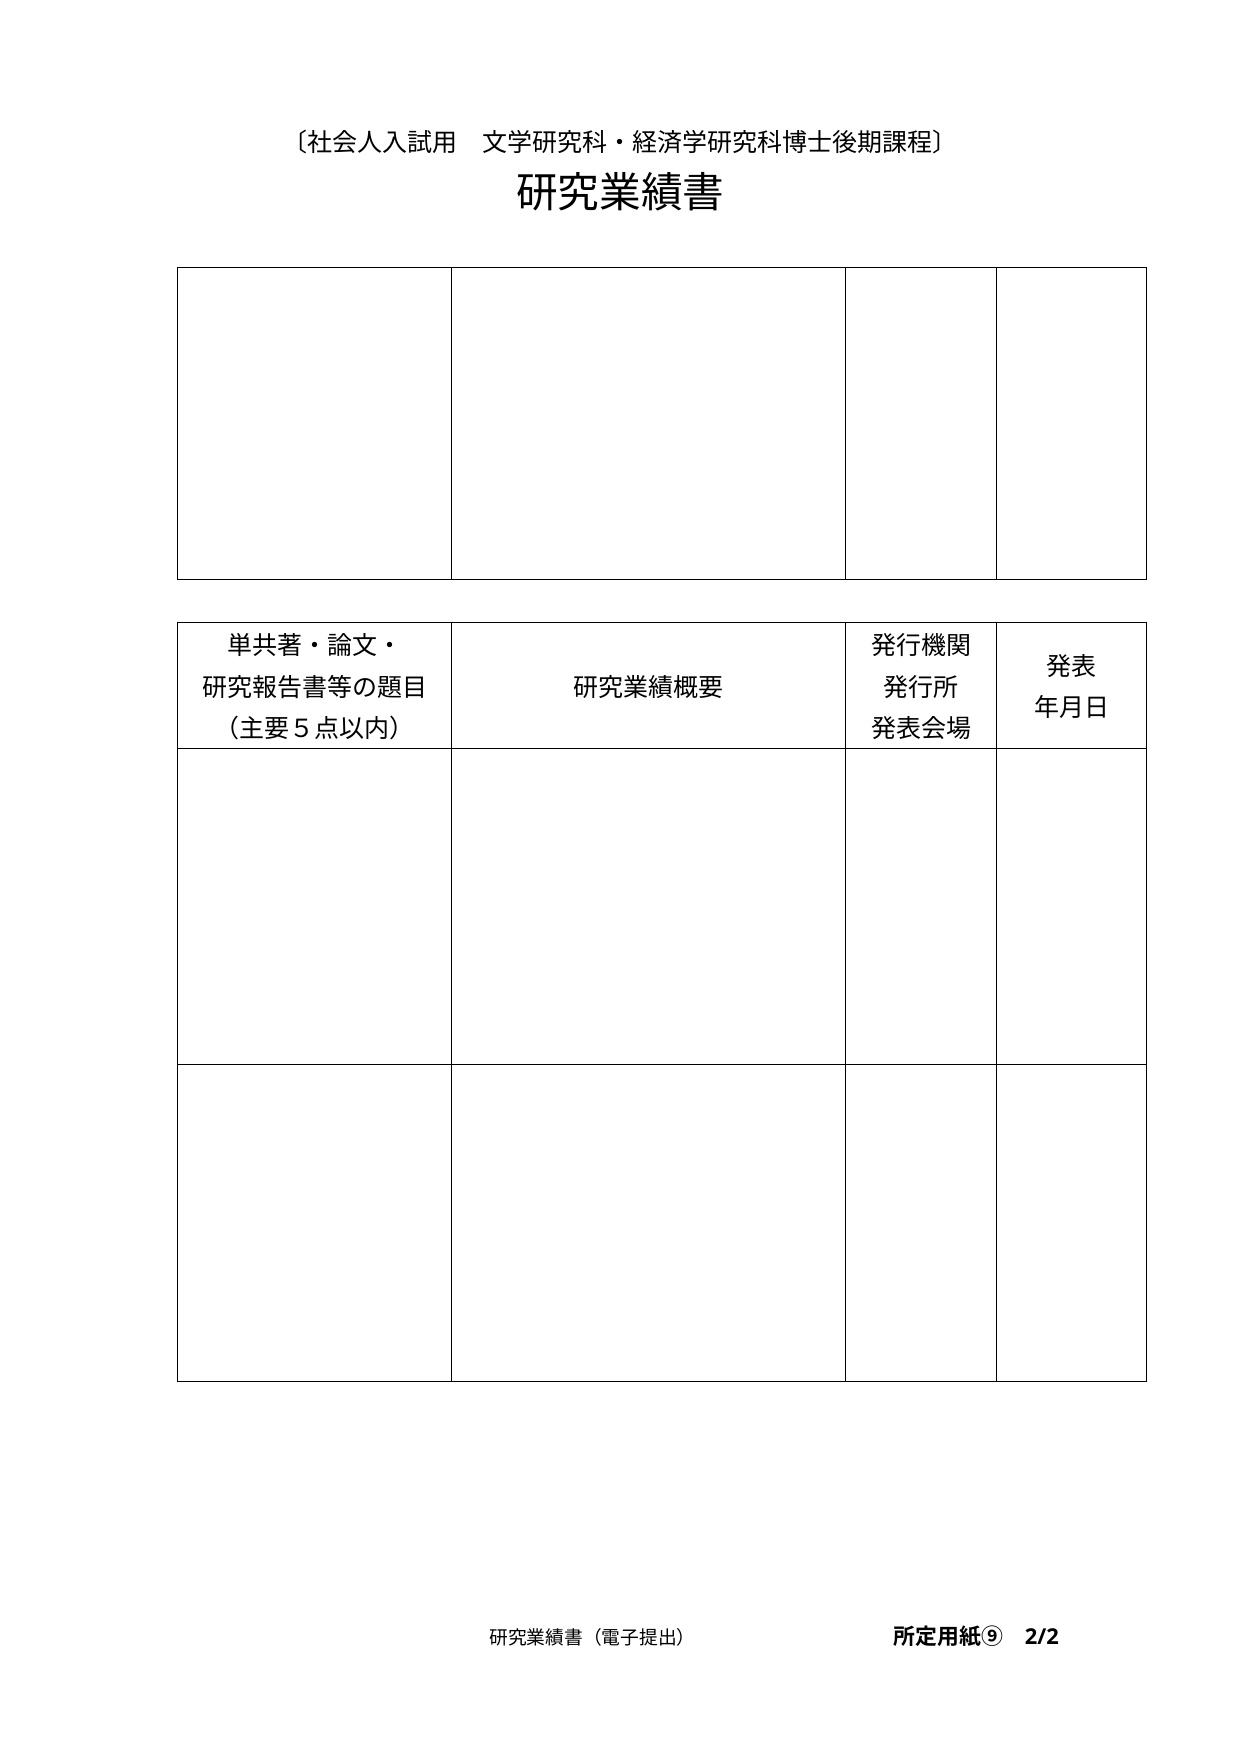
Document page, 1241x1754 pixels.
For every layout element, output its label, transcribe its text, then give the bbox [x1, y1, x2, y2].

table_cell [452, 1065, 845, 1381]
table_cell [178, 1065, 451, 1381]
table_cell [178, 749, 451, 1064]
table_header 発行機関 発行所 発表会場 [846, 623, 996, 748]
table_cell [846, 268, 996, 579]
table_cell [452, 268, 845, 579]
table_header 研究業績概要 [452, 623, 845, 748]
table_cell [178, 268, 451, 579]
table_cell [997, 268, 1146, 579]
table_header 発表 年月日 [997, 623, 1146, 748]
table_cell [997, 749, 1146, 1064]
table_cell [997, 1065, 1146, 1381]
table_cell [846, 1065, 996, 1381]
table_cell [846, 749, 996, 1064]
table_cell [452, 749, 845, 1064]
table_header 単共著・論文・ 研究報告書等の題目 （主要５点以内） [178, 623, 451, 748]
